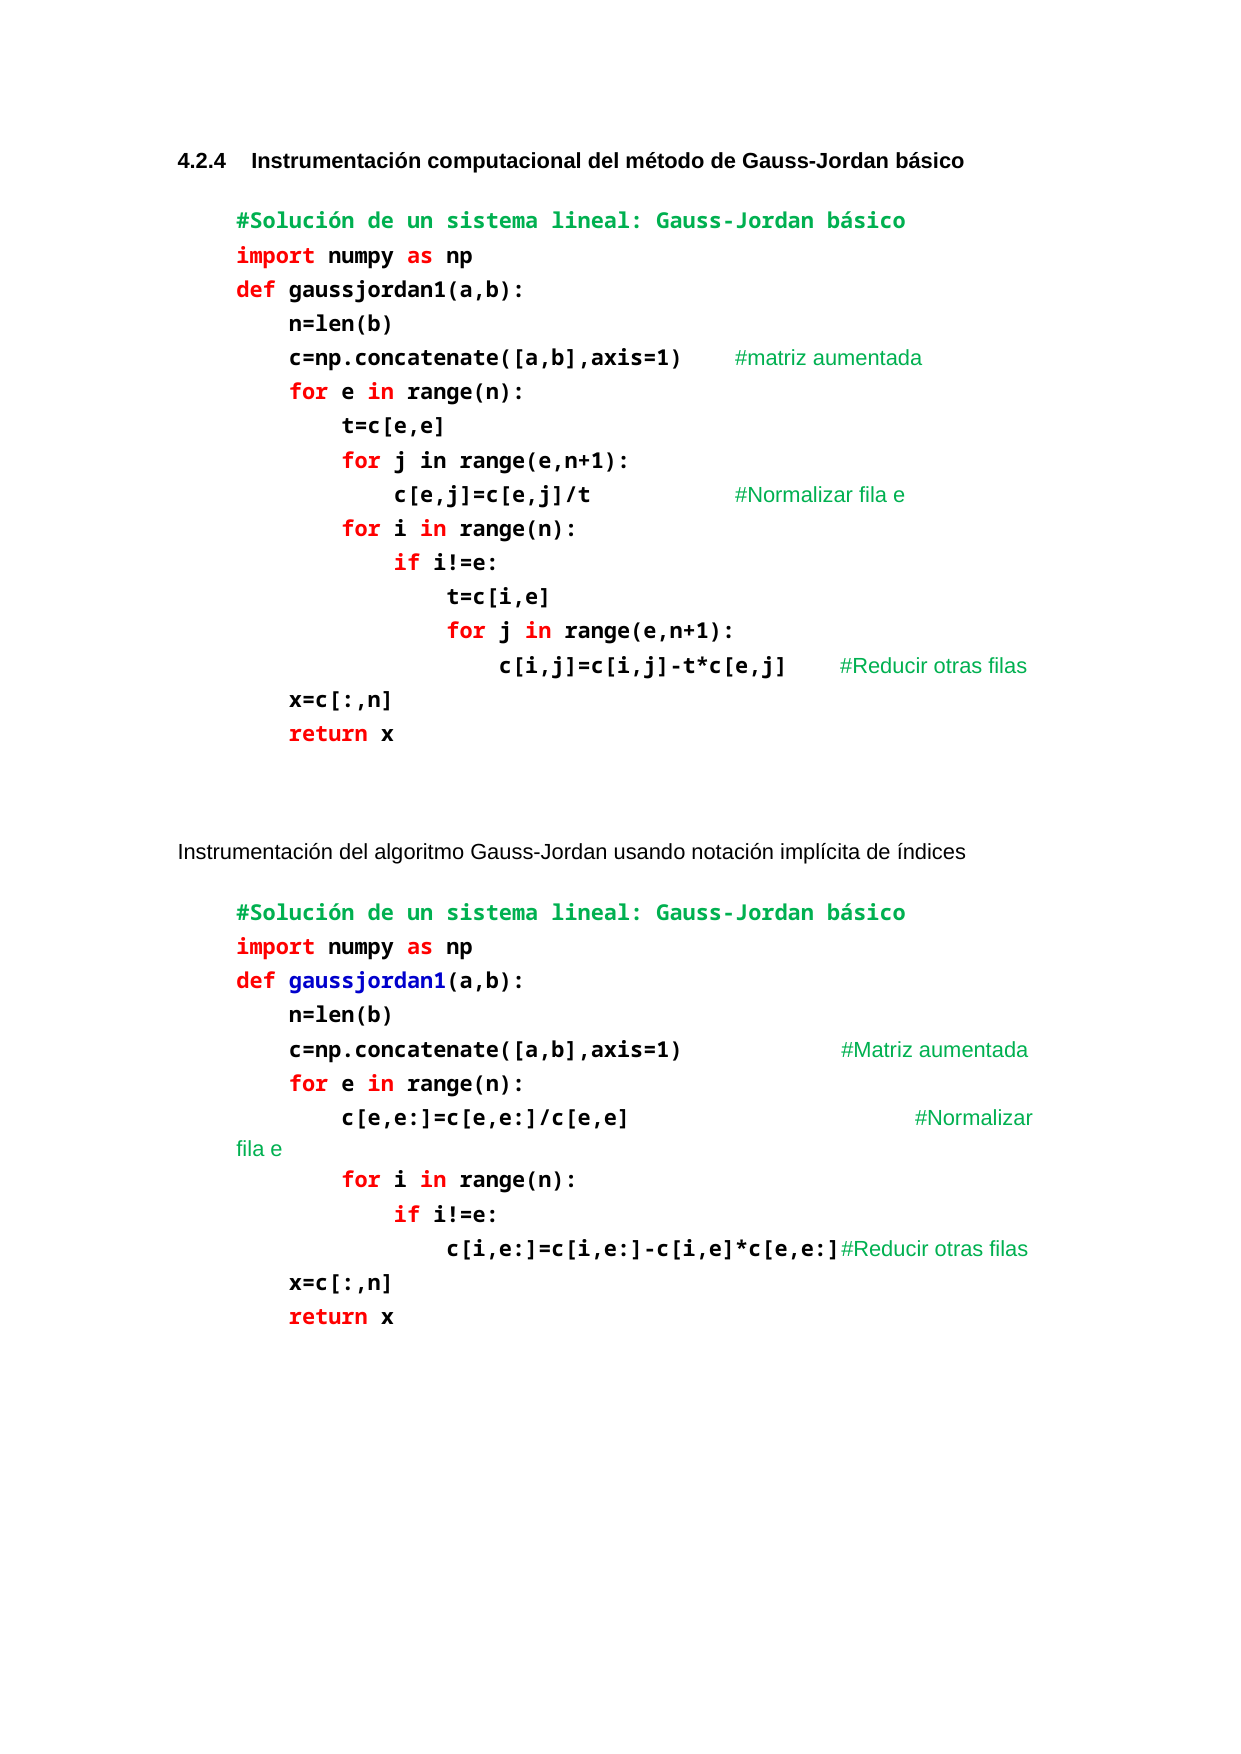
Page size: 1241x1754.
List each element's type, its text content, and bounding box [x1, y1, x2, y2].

text for i in range(n): [236, 1164, 1063, 1194]
text for e in range(n): [236, 376, 1063, 406]
text for i in range(n): [236, 513, 1063, 543]
text for j in range(e,n+1): [236, 616, 1063, 645]
text Instrumentación del algoritmo Gauss-Jordan usando notación implícita de índices [177, 839, 1063, 864]
text for e in range(n): [236, 1068, 1063, 1098]
text c[i,j]=c[i,j]-t*c[e,j] #Reducir otras filas [236, 650, 1063, 679]
text t=c[e,e] [236, 411, 1063, 440]
text x=c[:,n] [236, 1267, 1063, 1297]
text return x [236, 718, 1063, 748]
text import numpy as np [236, 240, 1063, 269]
text if i!=e: [236, 1199, 1063, 1228]
text n=len(b) [236, 308, 1063, 338]
text for j in range(e,n+1): [236, 445, 1063, 474]
text t=c[i,e] [236, 581, 1063, 611]
text c=np.concatenate([a,b],axis=1) #Matriz aumentada [236, 1034, 1063, 1063]
text if i!=e: [236, 547, 1063, 577]
text c=np.concatenate([a,b],axis=1) #matriz aumentada [236, 342, 1063, 372]
text c[e,j]=c[e,j]/t #Normalizar fila e [236, 479, 1063, 509]
text n=len(b) [236, 999, 1063, 1029]
text #Solución de un sistema lineal: Gauss-Jordan básico [236, 897, 1063, 927]
text import numpy as np [236, 931, 1063, 961]
text def gaussjordan1(a,b): [236, 274, 1063, 304]
text c[e,e:]=c[e,e:]/c[e,e] #Normalizar fila e [236, 1102, 1063, 1161]
text #Solución de un sistema lineal: Gauss-Jordan básico [236, 206, 1063, 235]
text def gaussjordan1(a,b): [236, 965, 1063, 995]
text x=c[:,n] [236, 684, 1063, 714]
text c[i,e:]=c[i,e:]-c[i,e]*c[e,e:] #Reducir otras filas [236, 1233, 1063, 1263]
text return x [236, 1301, 1063, 1331]
text 4.2.4 Instrumentación computacional del método de Gauss-Jordan básico [177, 148, 1063, 173]
